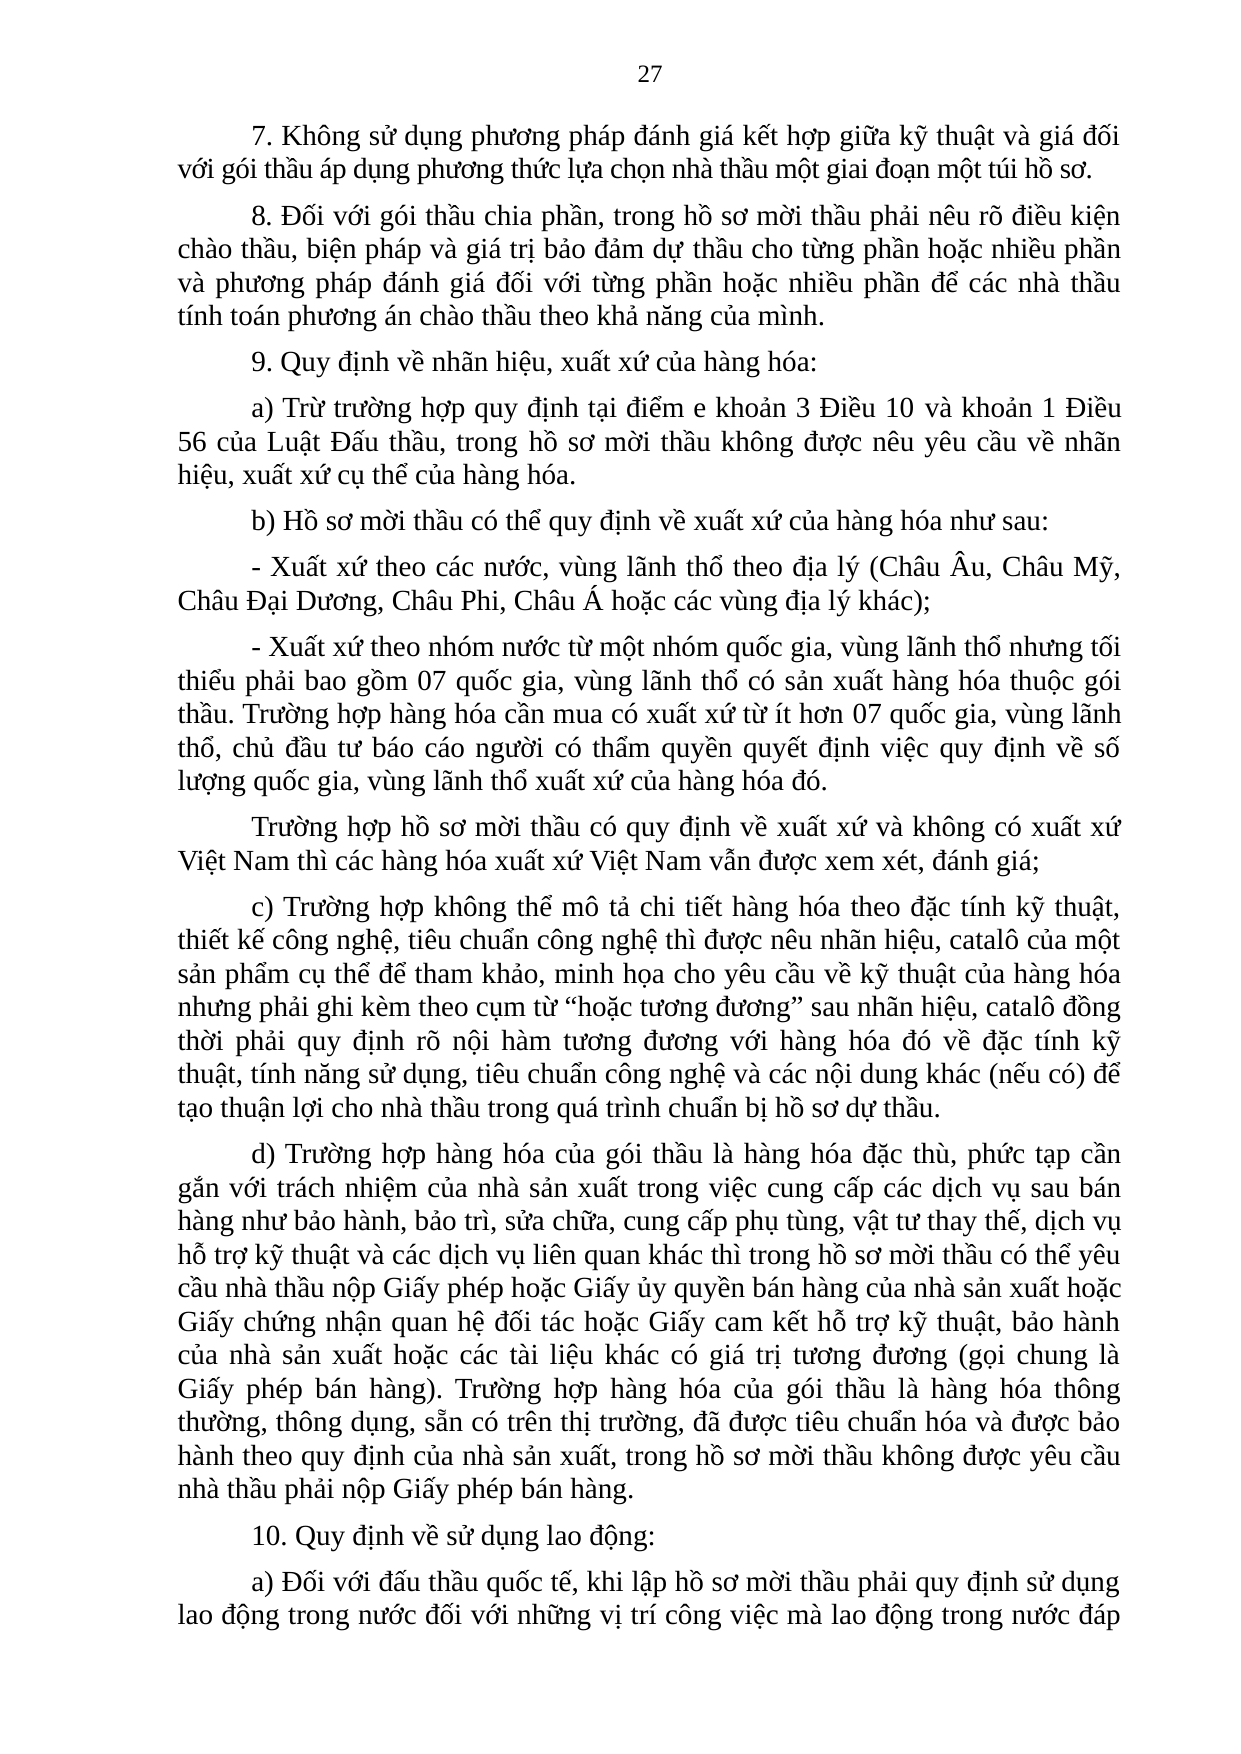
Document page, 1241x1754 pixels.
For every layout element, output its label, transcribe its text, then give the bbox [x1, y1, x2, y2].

text d) Trường hợp hàng hóa của gói thầu là hàng hóa đặc thù, phức tạp cần gắn với trách nhiệm của nhà sản xuất trong việc cung cấp các dịch vụ sau bán hàng như bảo hành, bảo trì, sửa chữa, cung cấp phụ tùng, vật tư thay thế, dịch vụ hỗ trợ kỹ thuật và các dịch vụ liên quan khác thì trong hồ sơ mời thầu có thể yêu cầu nhà thầu nộp Giấy phép hoặc Giấy ủy quyền bán hàng của nhà sản xuất hoặc Giấy chứng nhận quan hệ đối tác hoặc Giấy cam kết hỗ trợ kỹ thuật, bảo hành của nhà sản xuất hoặc các tài liệu khác có giá trị tương đương (gọi chung là Giấy phép bán hàng). Trường hợp hàng hóa của gói thầu là hàng hóa thông thường, thông dụng, sẵn có trên thị trường, đã được tiêu chuẩn hóa và được bảo hành theo quy định của nhà sản xuất, trong hồ sơ mời thầu không được yêu cầu nhà thầu phải nộp Giấy phép bán hàng. [177, 1136, 1122, 1505]
text - Xuất xứ theo nhóm nước từ một nhóm quốc gia, vùng lãnh thổ nhưng tối thiểu phải bao gồm 07 quốc gia, vùng lãnh thổ có sản xuất hàng hóa thuộc gói thầu. Trường hợp hàng hóa cần mua có xuất xứ từ ít hơn 07 quốc gia, vùng lãnh thổ, chủ đầu tư báo cáo người có thẩm quyền quyết định việc quy định về số lượng quốc gia, vùng lãnh thổ xuất xứ của hàng hóa đó. [177, 629, 1122, 797]
text Trường hợp hồ sơ mời thầu có quy định về xuất xứ và không có xuất xứ Việt Nam thì các hàng hóa xuất xứ Việt Nam vẫn được xem xét, đánh giá; [177, 809, 1122, 876]
text b) Hồ sơ mời thầu có thể quy định về xuất xứ của hàng hóa như sau: [177, 503, 1122, 537]
text c) Trường hợp không thể mô tả chi tiết hàng hóa theo đặc tính kỹ thuật, thiết kế công nghệ, tiêu chuẩn công nghệ thì được nêu nhãn hiệu, catalô của một sản phẩm cụ thể để tham khảo, minh họa cho yêu cầu về kỹ thuật của hàng hóa nhưng phải ghi kèm theo cụm từ “hoặc tương đương” sau nhãn hiệu, catalô đồng thời phải quy định rõ nội hàm tương đương với hàng hóa đó về đặc tính kỹ thuật, tính năng sử dụng, tiêu chuẩn công nghệ và các nội dung khác (nếu có) để tạo thuận lợi cho nhà thầu trong quá trình chuẩn bị hồ sơ dự thầu. [177, 889, 1122, 1124]
text 8. Đối với gói thầu chia phần, trong hồ sơ mời thầu phải nêu rõ điều kiện chào thầu, biện pháp và giá trị bảo đảm dự thầu cho từng phần hoặc nhiều phần và phương pháp đánh giá đối với từng phần hoặc nhiều phần để các nhà thầu tính toán phương án chào thầu theo khả năng của mình. [177, 198, 1122, 332]
text - Xuất xứ theo các nước, vùng lãnh thổ theo địa lý (Châu Âu, Châu Mỹ, Châu Đại Dương, Châu Phi, Châu Á hoặc các vùng địa lý khác); [177, 549, 1122, 617]
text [177, 1564, 1122, 1631]
text 10. Quy định về sử dụng lao động: [177, 1518, 1122, 1551]
text a) Trừ trường hợp quy định tại điểm e khoản 3 Điều 10 và khoản 1 Điều 56 của Luật Đấu thầu, trong hồ sơ mời thầu không được nêu yêu cầu về nhãn hiệu, xuất xứ cụ thể của hàng hóa. [177, 390, 1122, 491]
text 7. Không sử dụng phương pháp đánh giá kết hợp giữa kỹ thuật và giá đối với gói thầu áp dụng phương thức lựa chọn nhà thầu một giai đoạn một túi hồ sơ. [177, 118, 1122, 185]
text 9. Quy định về nhãn hiệu, xuất xứ của hàng hóa: [177, 344, 1122, 378]
